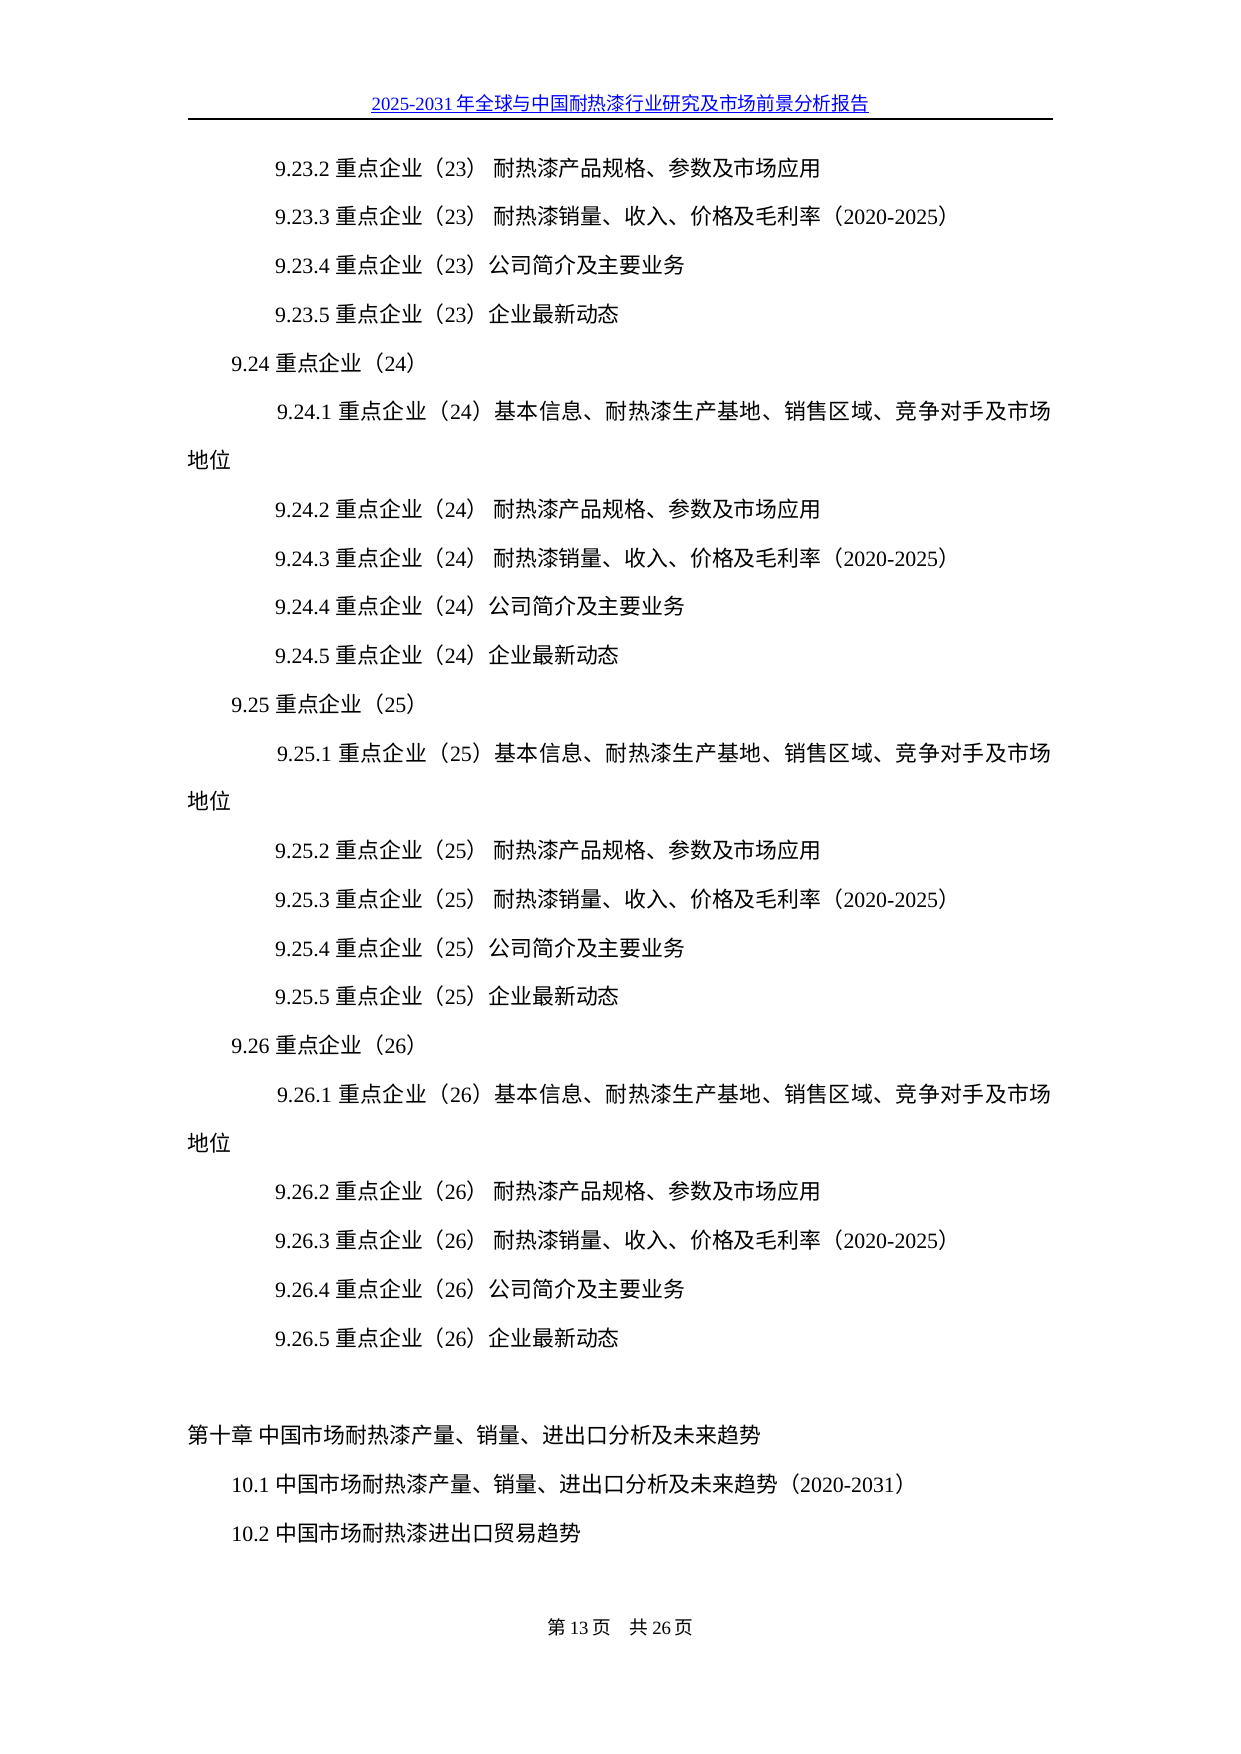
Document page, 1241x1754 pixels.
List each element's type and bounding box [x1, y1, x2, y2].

text [187, 150, 1053, 1548]
